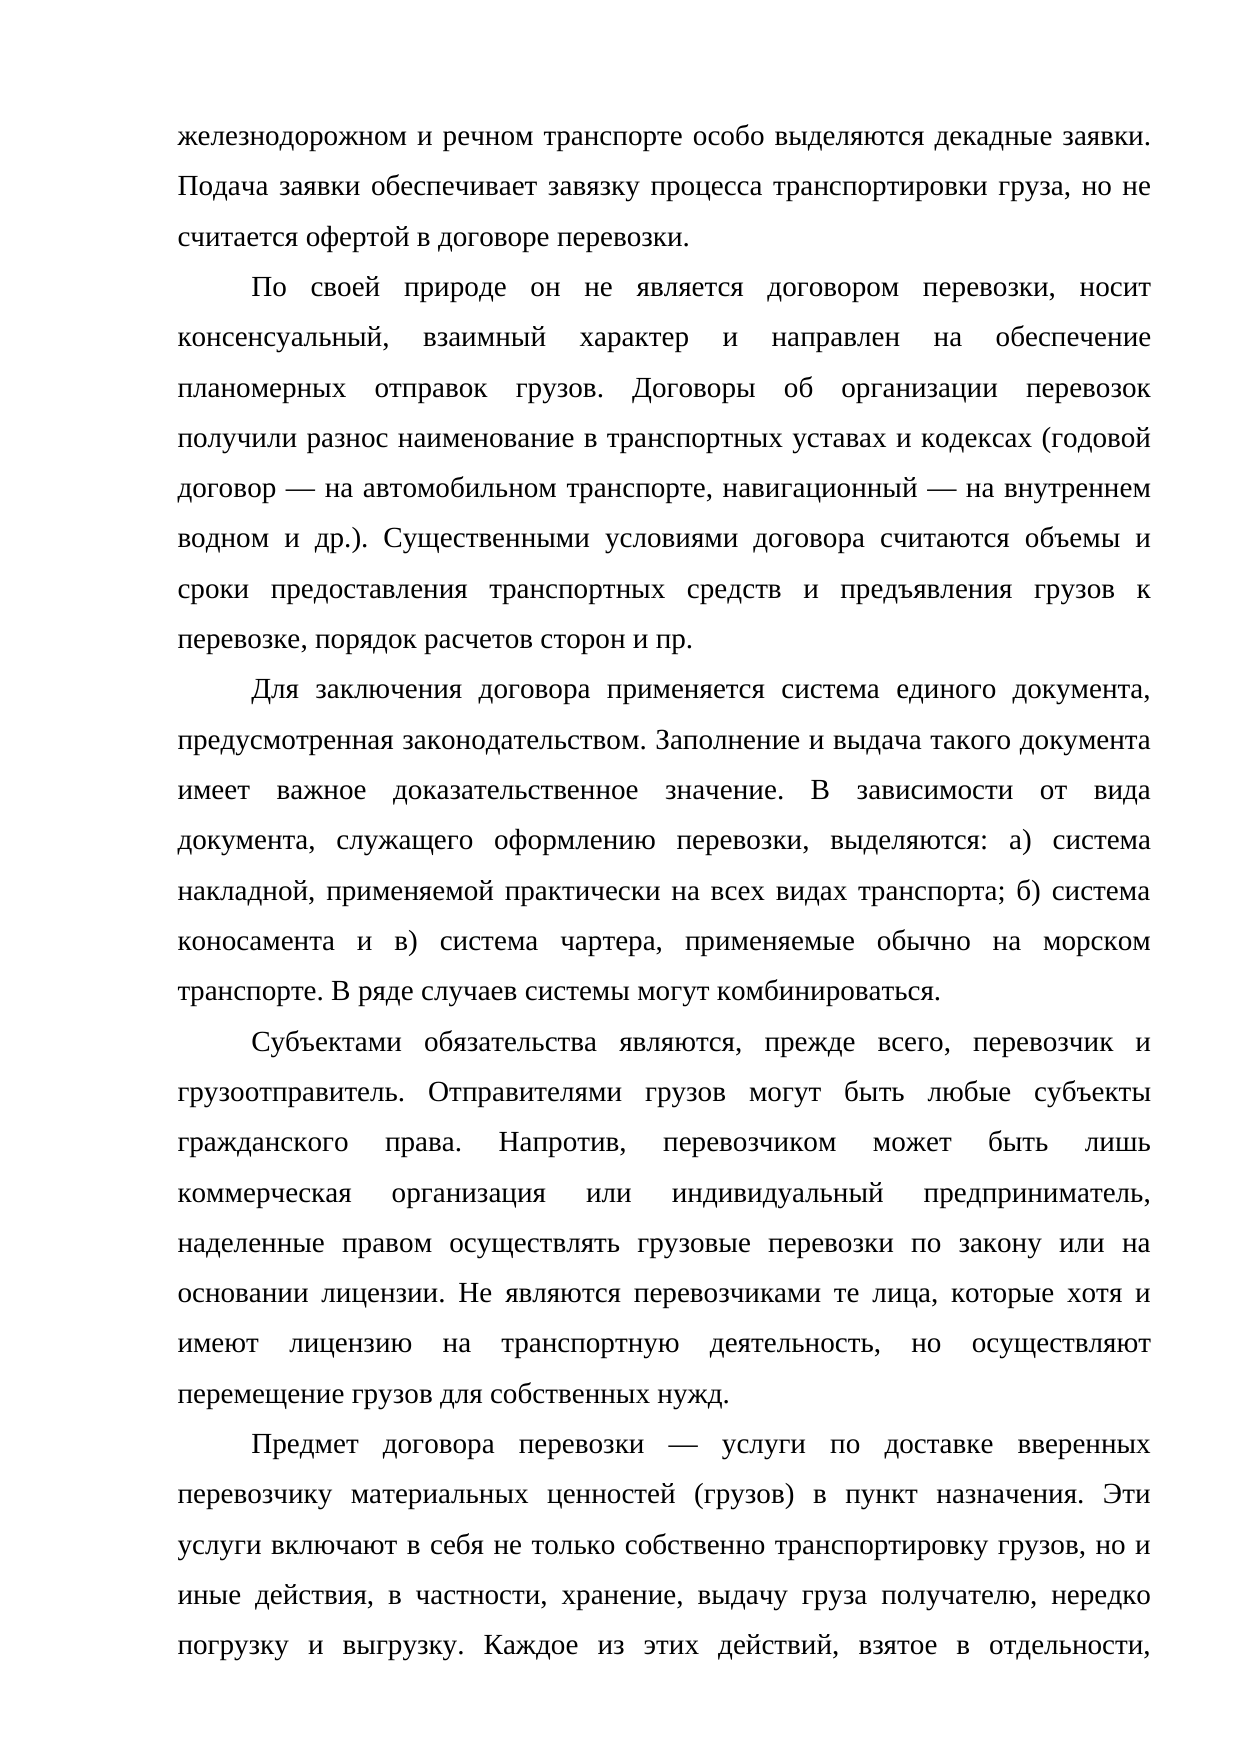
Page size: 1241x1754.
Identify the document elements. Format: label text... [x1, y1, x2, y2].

text По своей природе он не является договором перевозки, носит консенсуальный, взаимный характер и направлен на обеспечение планомерных отправок грузов. Договоры об организации перевозок получили разнос наименование в транспортных уставах и кодексах (годовой договор — на автомобильном транспорте, навигационный — на внутреннем водном и др.). Существенными условиями договора считаются объемы и сроки предоставления транспортных средств и предъявления грузов к перевозке, порядок расчетов сторон и пр. [177, 269, 1152, 655]
text Субъектами обязательства являются, прежде всего, перевозчик и грузоотправитель. Отправителями грузов могут быть любые субъекты гражданского права. Напротив, перевозчиком может быть лишь коммерческая организация или индивидуальный предприниматель, наделенные правом осуществлять грузовые перевозки по закону или на основании лицензии. Не являются перевозчиками те лица, которые хотя и имеют лицензию на транспортную деятельность, но осуществляют перемещение грузов для собственных нужд. [177, 1024, 1152, 1409]
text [177, 118, 1152, 252]
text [177, 1426, 1152, 1661]
text Для заключения договора применяется система единого документа, предусмотренная законодательством. Заполнение и выдача такого документа имеет важное доказательственное значение. В зависимости от вида документа, служащего оформлению перевозки, выделяются: а) система накладной, применяемой практически на всех видах транспорта; б) система коносамента и в) система чартера, применяемые обычно на морском транспорте. В ряде случаев системы могут комбинироваться. [177, 672, 1152, 1007]
